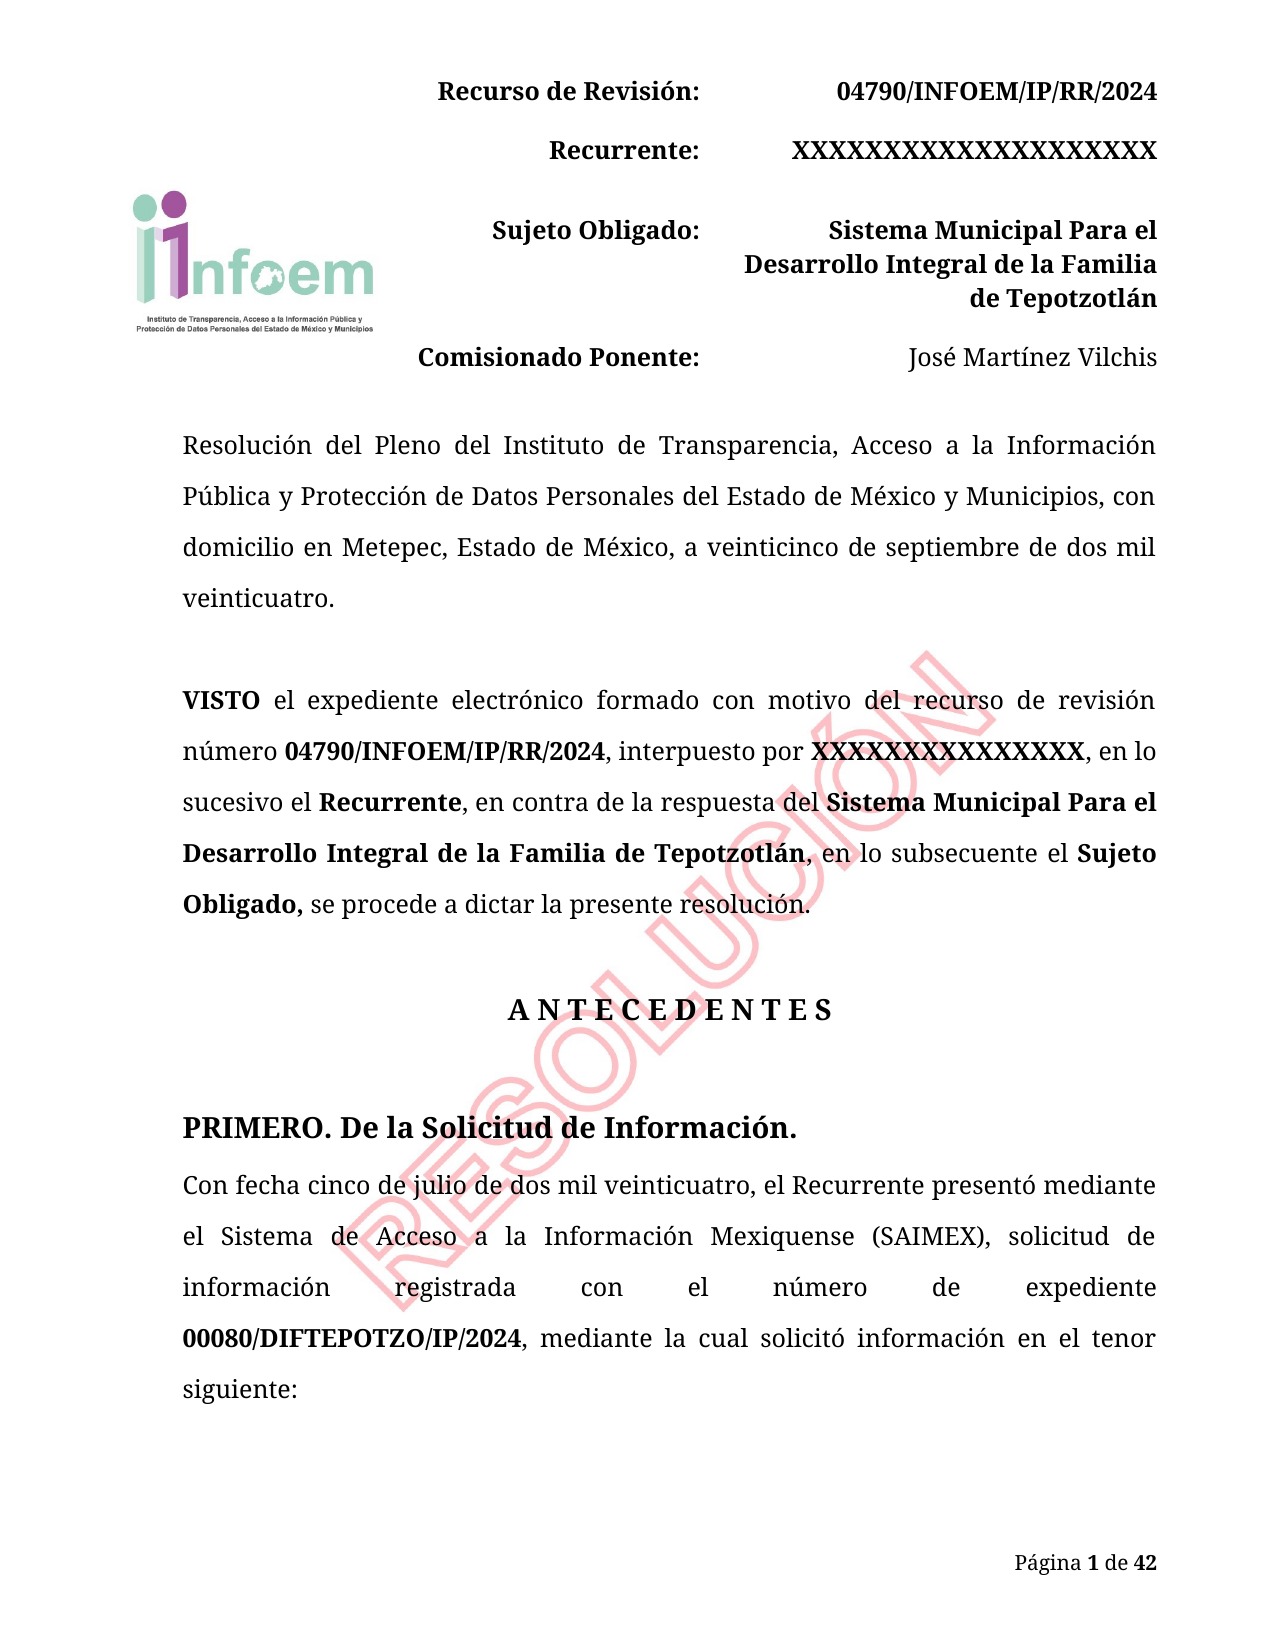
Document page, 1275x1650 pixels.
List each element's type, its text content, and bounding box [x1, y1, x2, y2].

picture [13, 130, 1275, 1650]
text Resolución del Pleno del Instituto de Transparencia, Acceso a la Información Pública y Protección de Datos Personales del Estado de México y Municipios, con domicilio en Metepec, Estado de México, a veinticinco de septiembre de dos mil veinticuatro. [182, 427, 1157, 614]
text PRIMERO. De la Solicitud de Información. [182, 1108, 1157, 1147]
text VISTO el expediente electrónico formado con motivo del recurso de revisión número 04790/INFOEM/IP/RR/2024, interpuesto por XXXXXXXXXXXXXXX, en lo sucesivo el Recurrente, en contra de la respuesta del Sistema Municipal Para el Desarrollo Integral de la Familia de Tepotzotlán, en lo subsecuente el Sujeto Obligado, se procede a dictar la presente resolución. [182, 683, 1157, 921]
text A N T E C E D E N T E S [182, 989, 1157, 1028]
text Con fecha cinco de julio de dos mil veinticuatro, el Recurrente presentó mediante el Sistema de Acceso a la Información Mexiquense (SAIMEX), solicitud de información registrada con el número de expediente 00080/DIFTEPOTZO/IP/2024, mediante la cual solicitó información en el tenor siguiente: [182, 1167, 1157, 1406]
